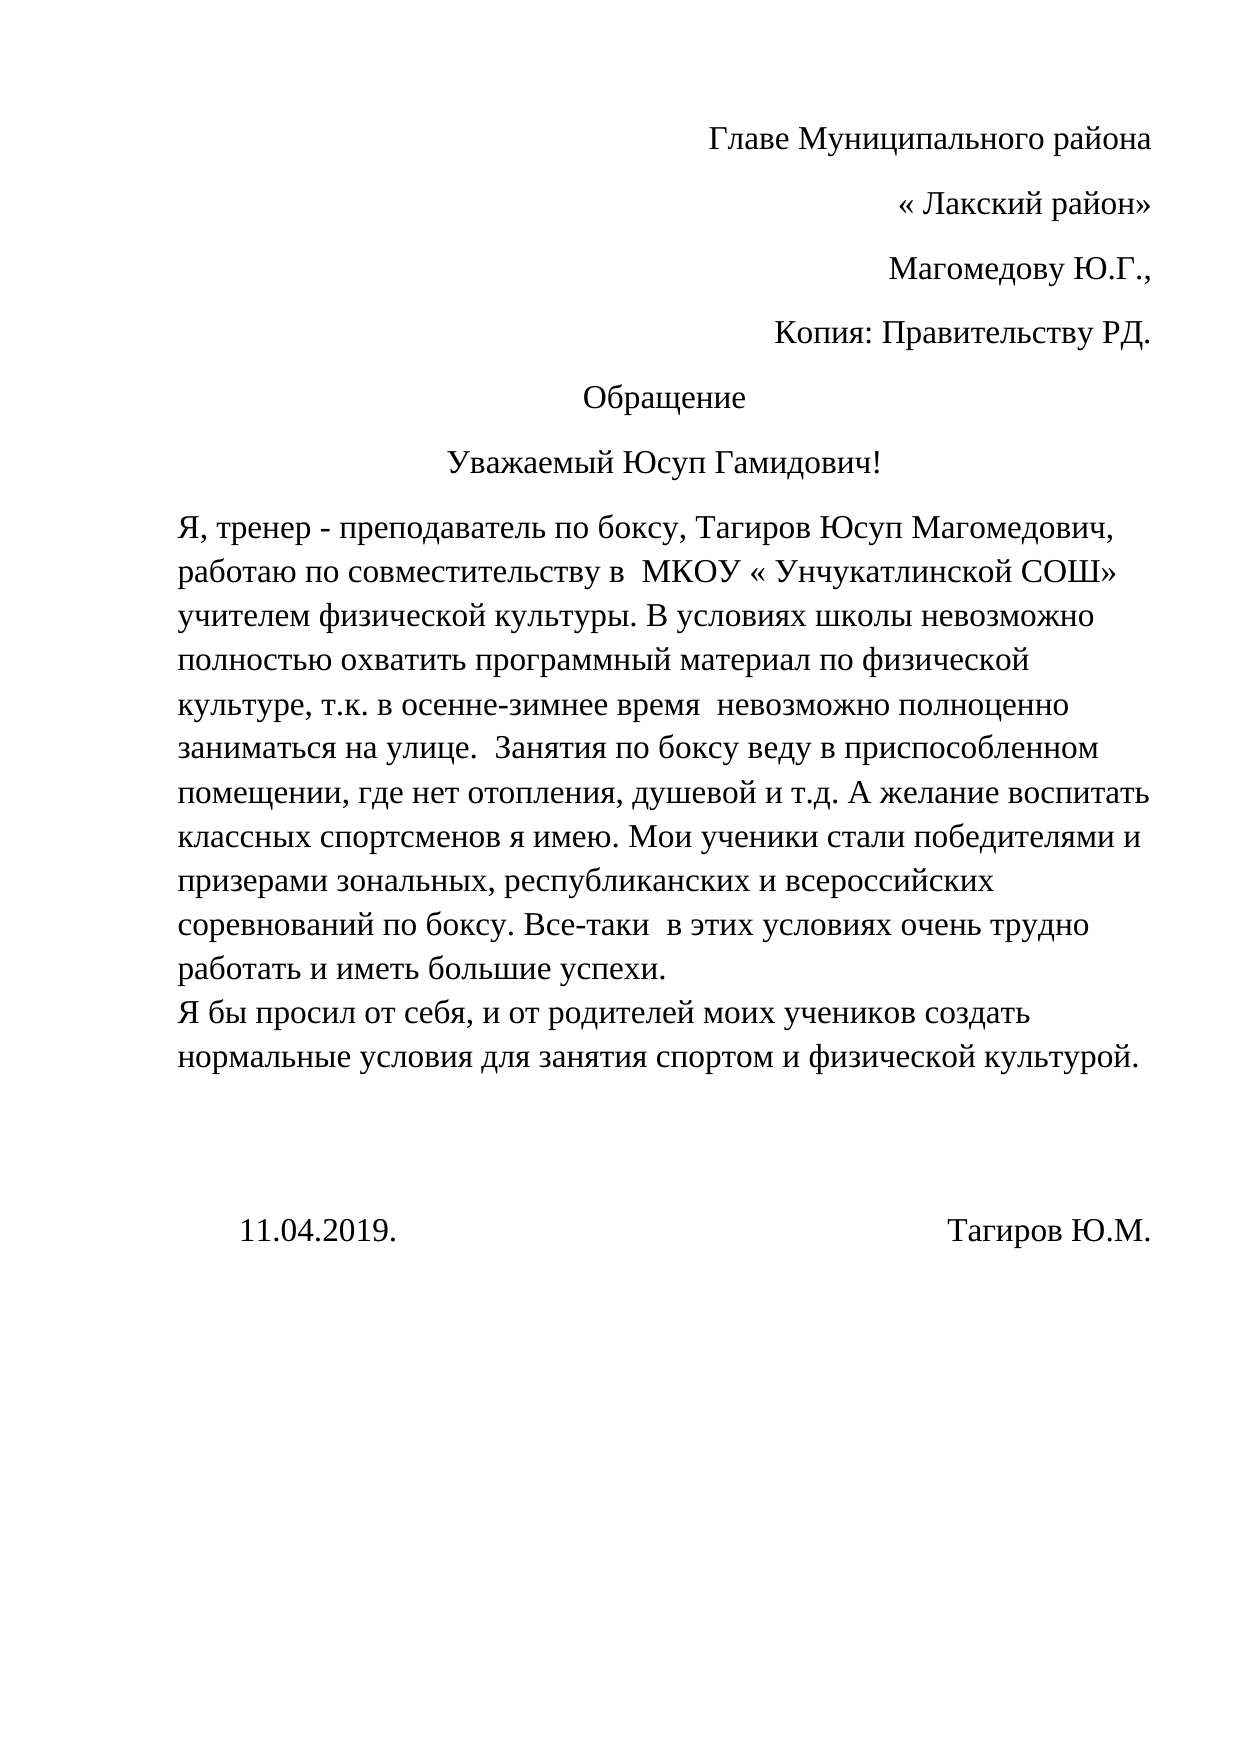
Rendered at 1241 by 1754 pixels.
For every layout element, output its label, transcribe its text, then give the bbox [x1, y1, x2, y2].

text Главе Муниципального района [177, 118, 1152, 156]
text Я, тренер - преподаватель по боксу, Тагиров Юсуп Магомедович, работаю по совместительству в МКОУ « Унчукатлинской СОШ» учителем физической культуры. В условиях школы невозможно полностью охватить программный материал по физической культуре, т.к. в осенне-зимнее время невозможно полноценно заниматься на улице. Занятия по боксу веду в приспособленном помещении, где нет отопления, душевой и т.д. А желание воспитать классных спортсменов я имею. Мои ученики стали победителями и призерами зональных, республиканских и всероссийских соревнований по боксу. Все-таки в этих условиях очень трудно работать и иметь большие успехи. [177, 507, 1152, 986]
text Магомедову Ю.Г., [177, 248, 1152, 286]
text 11.04.2019. Тагиров Ю.М. [177, 1210, 1152, 1248]
text Я бы просил от себя, и от родителей моих учеников создать нормальные условия для занятия спортом и физической культурой. [177, 992, 1152, 1074]
text Уважаемый Юсуп Гамидович! [177, 443, 1152, 481]
text Копия: Правительству РД. [177, 313, 1152, 351]
text « Лакский район» [177, 183, 1152, 221]
text Обращение [177, 378, 1152, 416]
